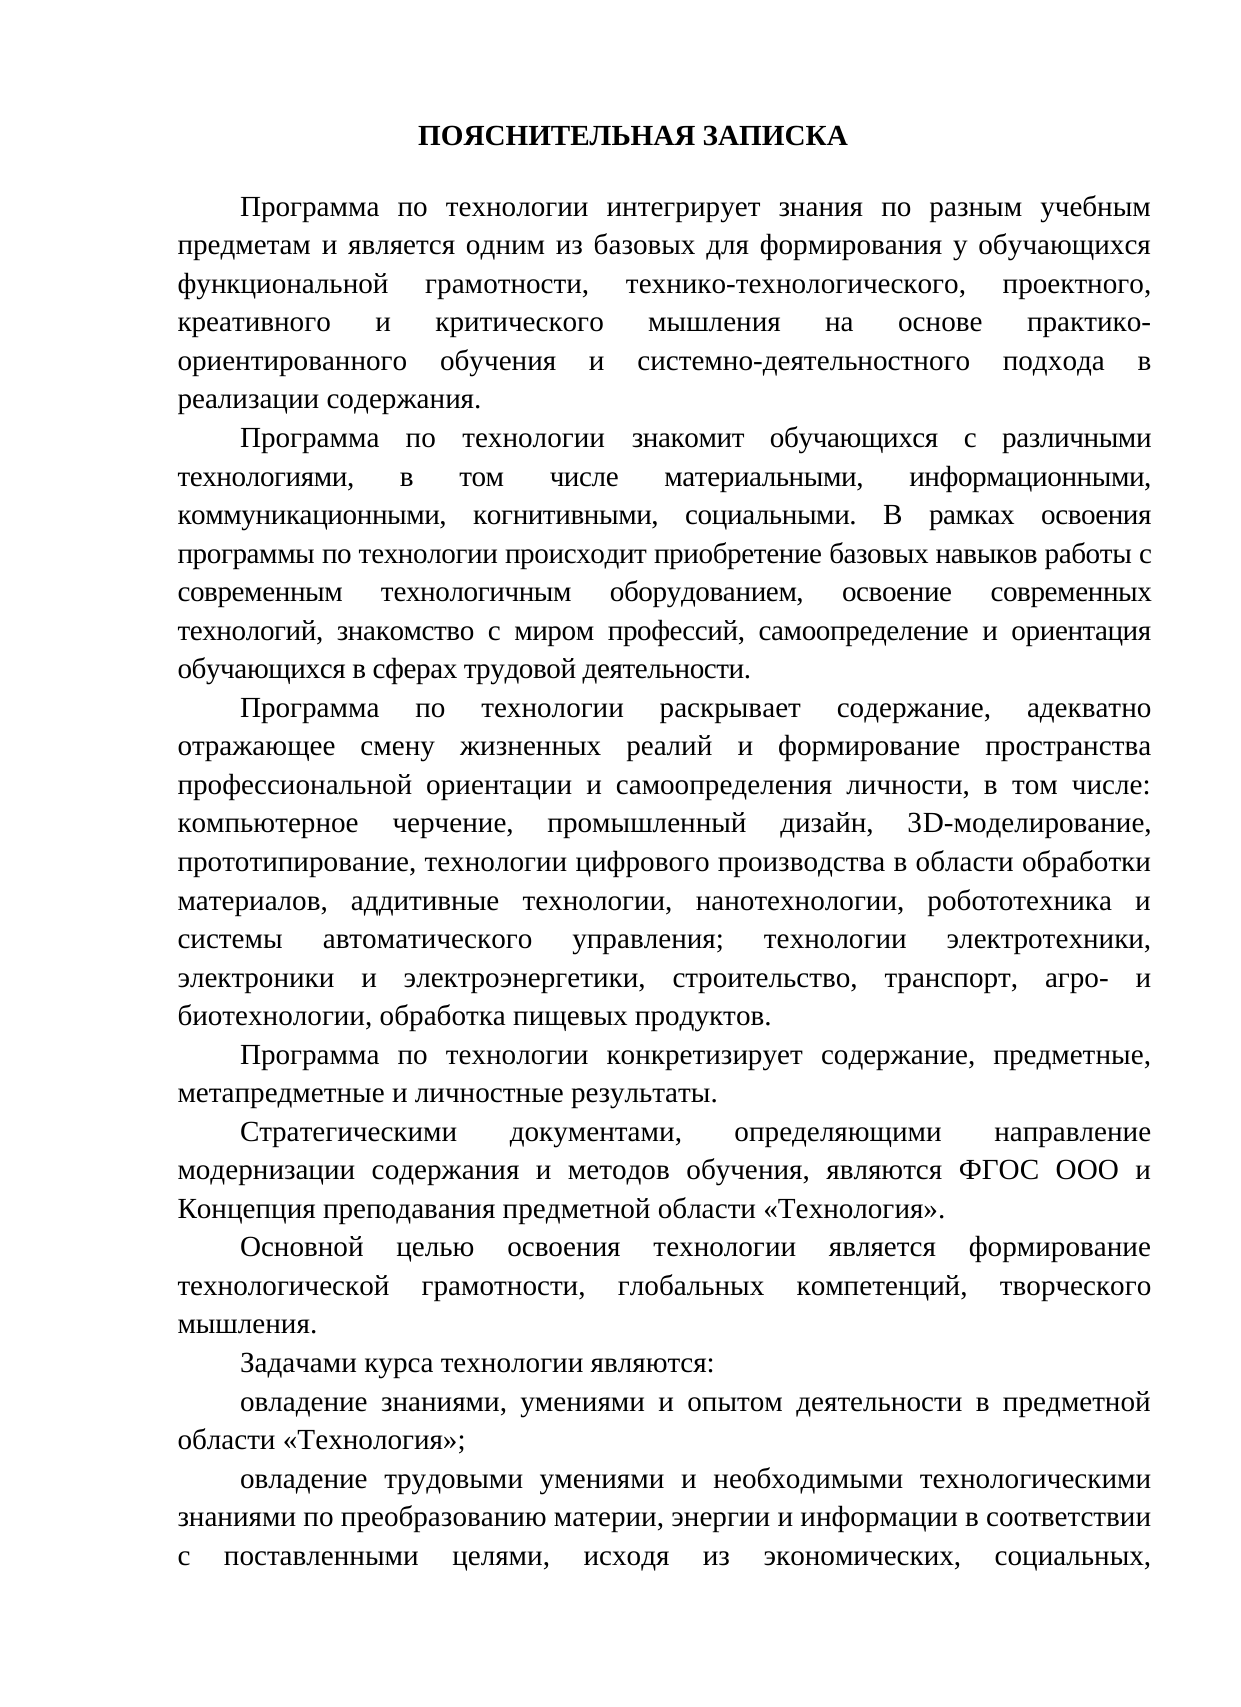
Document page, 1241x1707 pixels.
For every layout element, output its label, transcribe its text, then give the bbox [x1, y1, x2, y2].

text Основной целью освоения технологии является формирование технологической грамотности, глобальных компетенций, творческого мышления. [177, 1229, 1152, 1340]
text Программа по технологии интегрирует знания по разным учебным предметам и является одним из базовых для формирования у обучающихся функциональной грамотности, технико-технологического, проектного, креативного и критического мышления на основе практико-ориентированного обучения и системно-деятельностного подхода в реализации содержания. [177, 189, 1152, 415]
text Программа по технологии конкретизирует содержание, предметные, метапредметные и личностные результаты. [177, 1037, 1152, 1109]
text Задачами курса технологии являются: [177, 1345, 1152, 1379]
text Стратегическими документами, определяющими направление модернизации содержания и методов обучения, являются ФГОС ООО и Концепция преподавания предметной области «Технология». [177, 1114, 1152, 1224]
text овладение знаниями, умениями и опытом деятельности в предметной области «Технология»; [177, 1384, 1152, 1456]
text Программа по технологии знакомит обучающихся с различными технологиями, в том числе материальными, информационными, коммуникационными, когнитивными, социальными. В рамках освоения программы по технологии происходит приобретение базовых навыков работы с современным технологичным оборудованием, освоение современных технологий, знакомство с миром профессий, самоопределение и ориентация обучающихся в сферах трудовой деятельности. [177, 420, 1152, 685]
text Программа по технологии раскрывает содержание, адекватно отражающее смену жизненных реалий и формирование пространства профессиональной ориентации и самоопределения личности, в том числе: компьютерное черчение, промышленный дизайн, 3D-моделирование, прототипирование, технологии цифрового производства в области обработки материалов, аддитивные технологии, нанотехнологии, робототехника и системы автоматического управления; технологии электротехники, электроники и электроэнергетики, строительство, транспорт, агро- и биотехнологии, обработка пищевых продуктов. [177, 690, 1152, 1032]
text ПОЯСНИТЕЛЬНАЯ ЗАПИСКА [177, 118, 1152, 152]
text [177, 1461, 1152, 1571]
